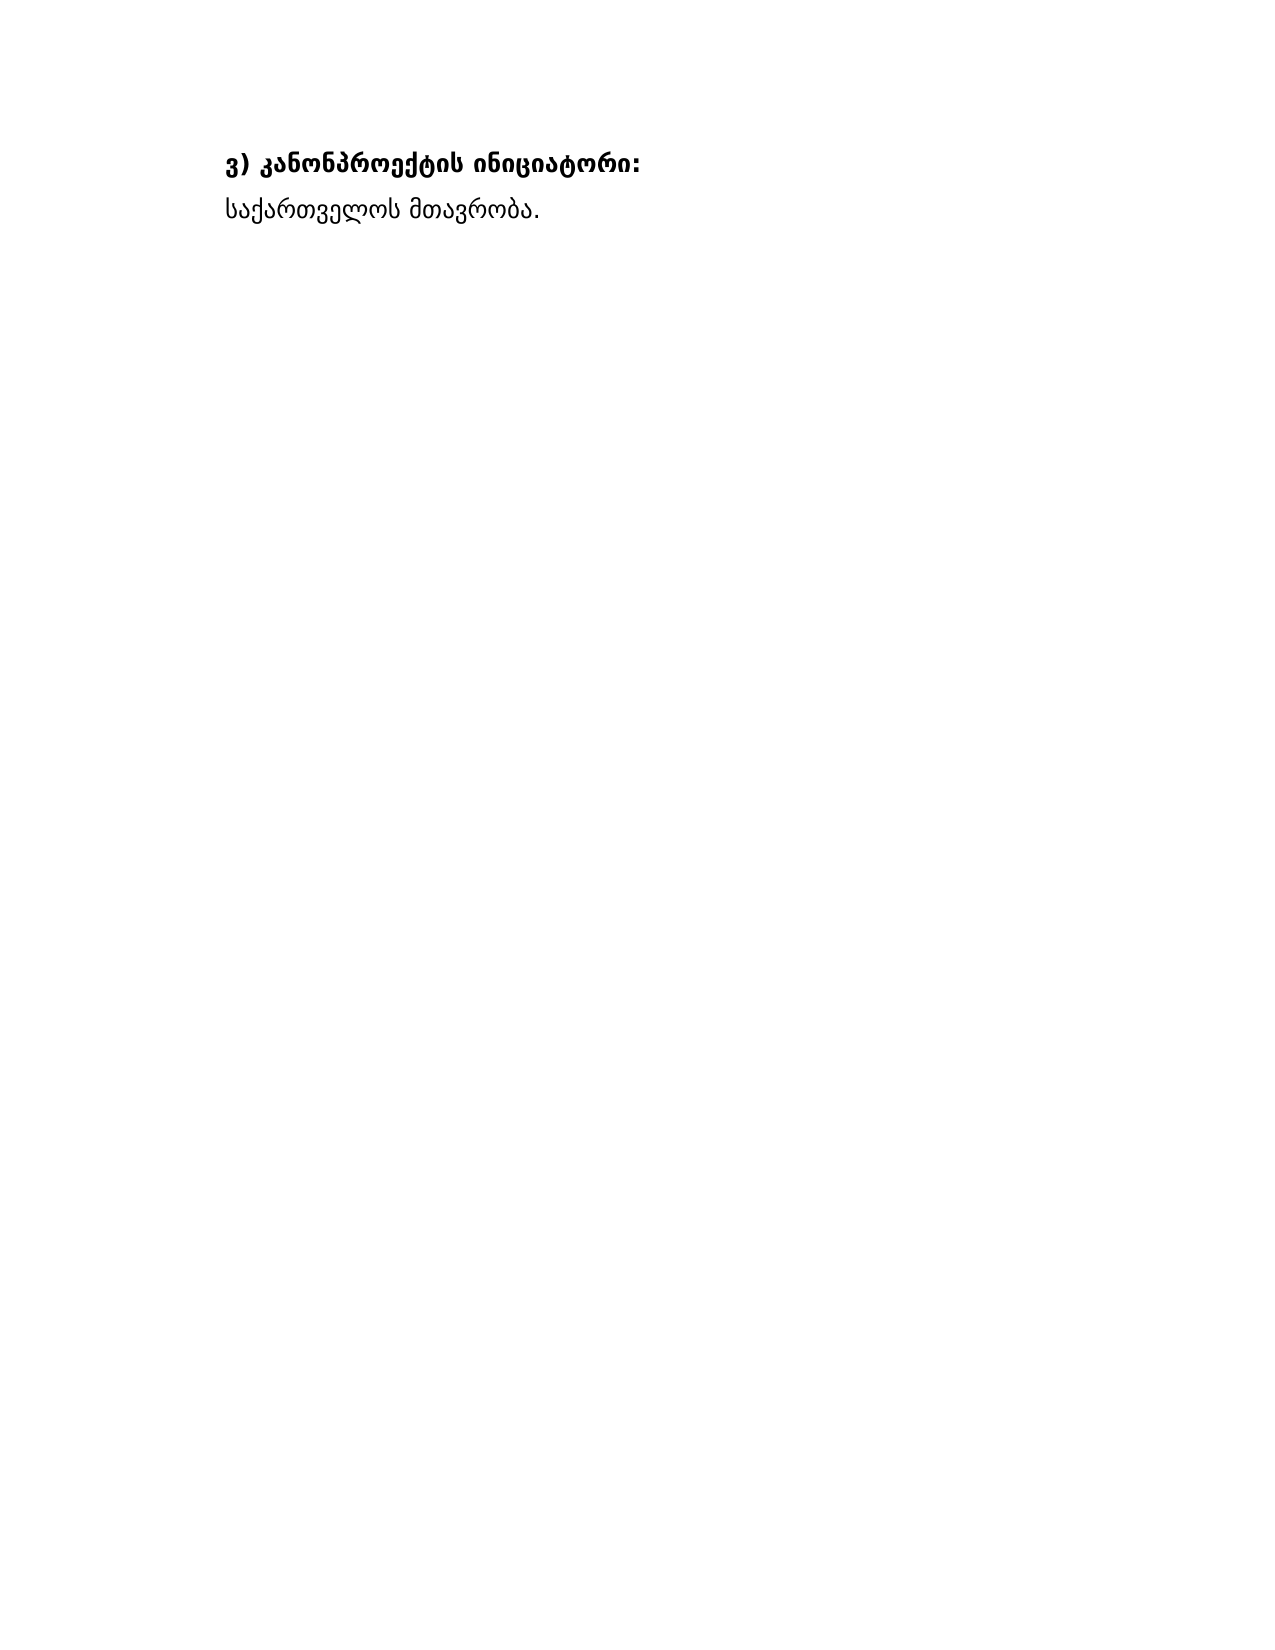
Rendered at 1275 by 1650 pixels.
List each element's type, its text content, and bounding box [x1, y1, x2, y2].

text ვ) კანონპროექტის ინიციატორი: [150, 149, 1125, 178]
text საქართველოს მთავრობა. [150, 195, 1125, 224]
